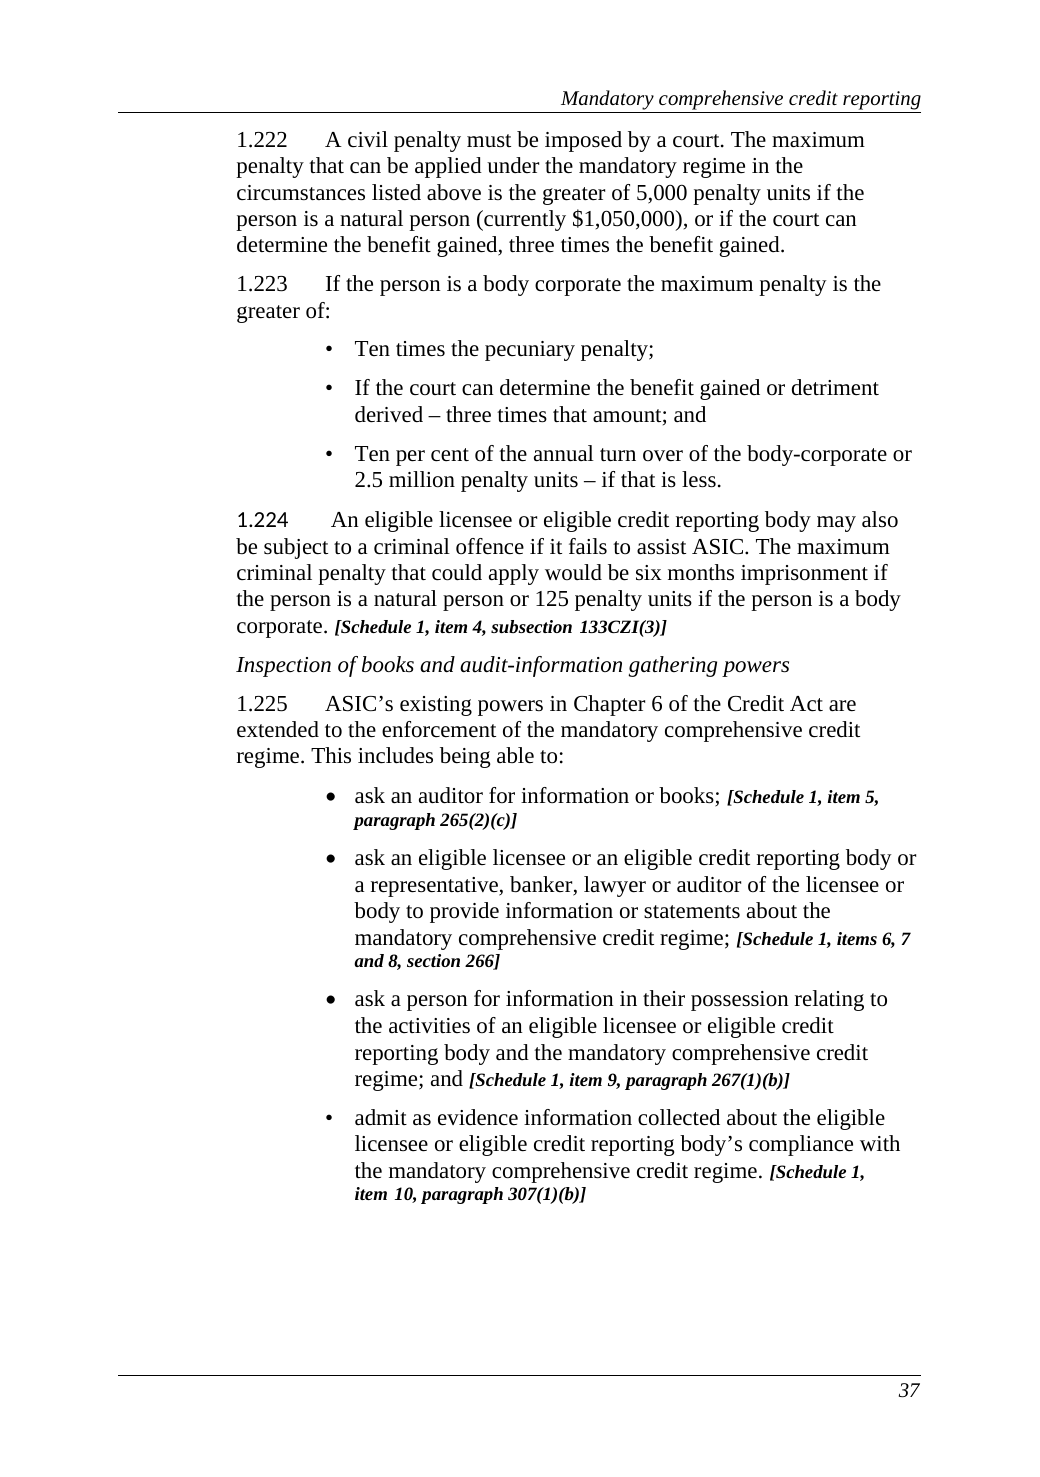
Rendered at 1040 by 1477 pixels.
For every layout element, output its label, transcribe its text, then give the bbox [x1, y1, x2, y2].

text admit as evidence information collected about the eligible licensee or eligible credit reporting body’s compliance with the mandatory comprehensive credit regime. [Schedule 1, item 10, paragraph 307(1)(b)] [325, 1104, 921, 1204]
text A civil penalty must be imposed by a court. The maximum penalty that can be applied under the mandatory regime in the circumstances listed above is the greater of 5,000 penalty units if the person is a natural person (currently $1,050,000), or if the court can determine the benefit gained, three times the benefit gained. [236, 126, 921, 258]
text If the person is a body corporate the maximum penalty is the greater of: [236, 270, 921, 323]
subtitle Inspection of books and audit-information gathering powers [236, 651, 921, 677]
text Ten times the pecuniary penalty; [325, 336, 921, 362]
text An eligible licensee or eligible credit reporting body may also be subject to a criminal offence if it fails to assist ASIC. The maximum criminal penalty that could apply would be six months imprisonment if the person is a natural person or 125 penalty units if the person is a body corporate. [Schedule 1, item 4, subsection 133CZI(3)] [236, 505, 921, 638]
text ASIC’s existing powers in Chapter 6 of the Credit Act are extended to the enforcement of the mandatory comprehensive credit regime. This includes being able to: [236, 689, 921, 769]
text ask an eligible licensee or an eligible credit reporting body or a representative, banker, lawyer or auditor of the licensee or body to provide information or statements about the mandatory comprehensive credit regime; [Schedule 1, items 6, 7 and 8, section 266] [325, 843, 921, 972]
text ask a person for information in their possession relating to the activities of an eligible licensee or eligible credit reporting body and the mandatory comprehensive credit regime; and [Schedule 1, item 9, paragraph 267(1)(b)] [325, 984, 921, 1091]
text ask an auditor for information or books; [Schedule 1, item 5, paragraph 265(2)(c)] [325, 781, 921, 831]
text Ten per cent of the annual turn over of the body-corporate or 2.5 million penalty units – if that is less. [325, 439, 921, 492]
text If the court can determine the benefit gained or detriment derived – three times that amount; and [325, 374, 921, 427]
